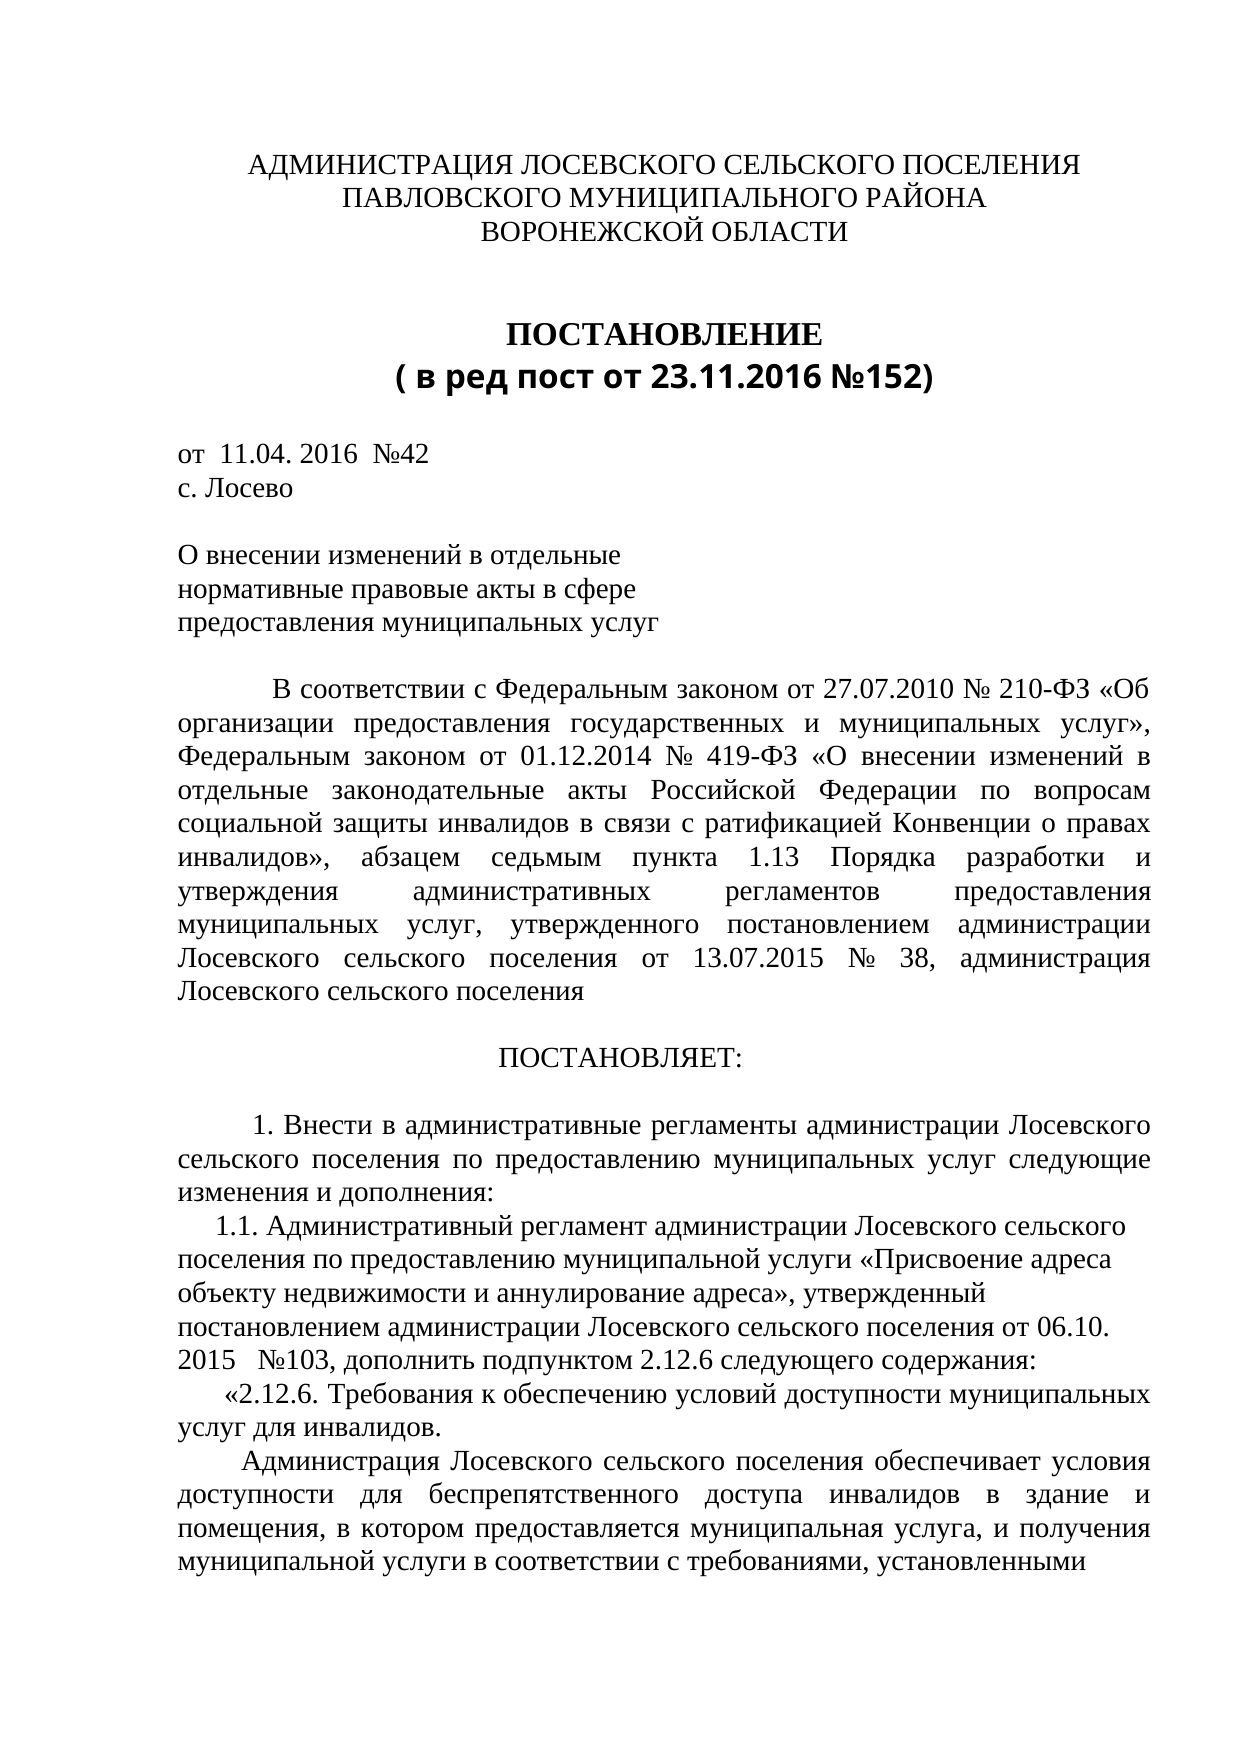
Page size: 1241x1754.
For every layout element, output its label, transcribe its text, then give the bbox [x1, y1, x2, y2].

text 1. Внести в административные регламенты администрации Лосевского сельского поселения по предоставлению муниципальных услуг следующие изменения и дополнения: [177, 1107, 1152, 1208]
text «2.12.6. Требования к обеспечению условий доступности муниципальных услуг для инвалидов. [177, 1376, 1152, 1443]
text В соответствии с Федеральным законом от 27.07.2010 № 210-ФЗ «Об организации предоставления государственных и муниципальных услуг», Федеральным законом от 01.12.2014 № 419-ФЗ «О внесении изменений в отдельные законодательные акты Российской Федерации по вопросам социальной защиты инвалидов в связи с ратификацией Конвенции о правах инвалидов», абзацем седьмым пункта 1.13 Порядка разработки и утверждения административных регламентов предоставления муниципальных услуг, утвержденного постановлением администрации Лосевского сельского поселения от 13.07.2015 № 38, администрация Лосевского сельского поселения [177, 671, 1152, 1007]
text О внесении изменений в отдельные [177, 537, 1152, 571]
title ВОРОНЕЖСКОЙ ОБЛАСТИ [177, 214, 1152, 247]
text ПОСТАНОВЛЕНИЕ [177, 314, 1152, 353]
text Администрация Лосевского сельского поселения обеспечивает условия доступности для беспрепятственного доступа инвалидов в здание и помещения, в котором предоставляется муниципальная услуга, и получения муниципальной услуги в соответствии с требованиями, установленными [177, 1443, 1152, 1577]
subtitle ( в ред пост от 23.11.2016 №152) [177, 353, 1152, 398]
text предоставления муниципальных услуг [177, 604, 1152, 638]
text ПОСТАНОВЛЯЕТ: [177, 1040, 1152, 1074]
title ПАВЛОВСКОГО МУНИЦИПАЛЬНОГО РАЙОНА [177, 180, 1152, 214]
text от 11.04. 2016 №42 [177, 437, 1152, 470]
text нормативные правовые акты в сфере [177, 571, 1152, 604]
title АДМИНИСТРАЦИЯ ЛОСЕВСКОГО СЕЛЬСКОГО ПОСЕЛЕНИЯ [177, 147, 1152, 180]
text 1.1. Административный регламент администрации Лосевского сельского поселения по предоставлению муниципальной услуги «Присвоение адреса объекту недвижимости и аннулирование адреса», утвержденный постановлением администрации Лосевского сельского поселения от 06.10. 2015 №103, дополнить подпунктом 2.12.6 следующего содержания: [177, 1208, 1152, 1376]
text с. Лосево [177, 470, 1152, 504]
